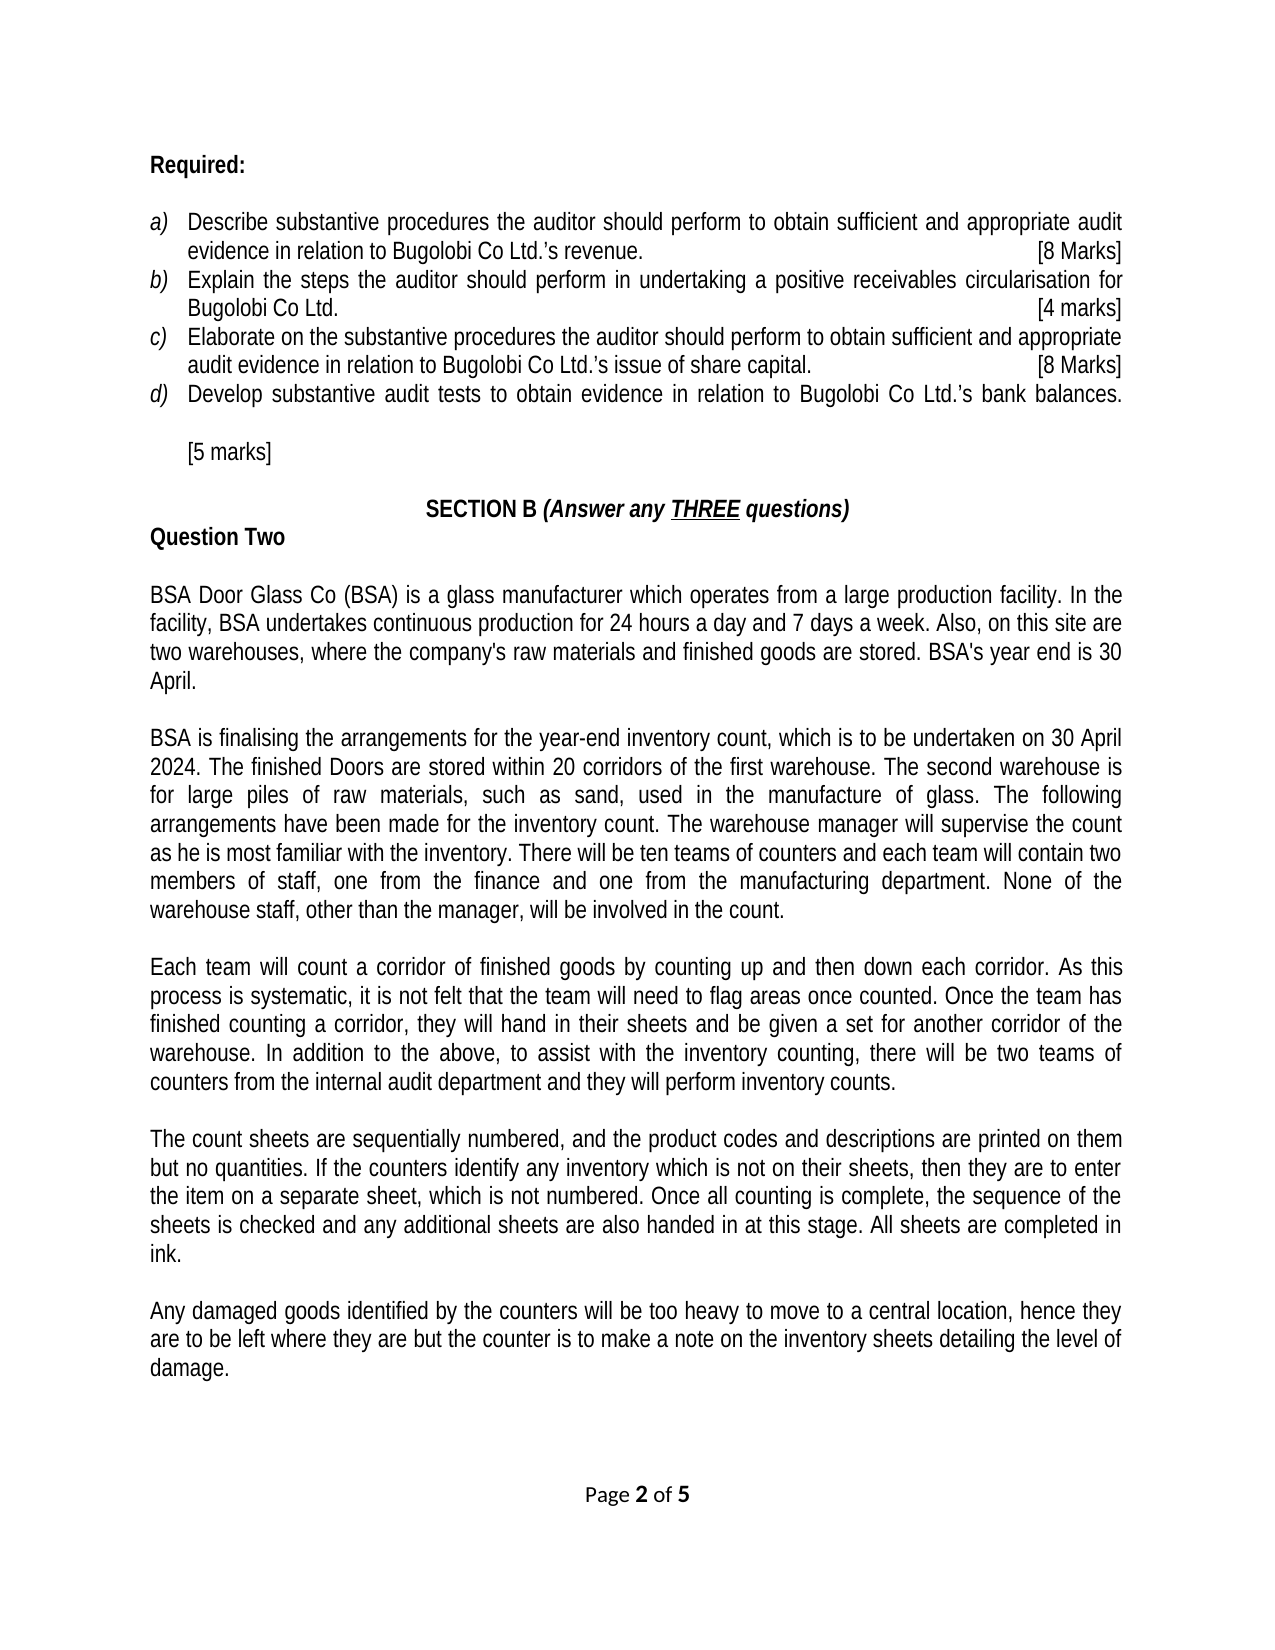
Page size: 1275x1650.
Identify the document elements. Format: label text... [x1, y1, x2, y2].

list Explain the steps the auditor should perform in undertaking a positive receivables circularisation for Bugolobi Co Ltd. [4 marks] [150, 264, 1125, 322]
text Any damaged goods identified by the counters will be too heavy to move to a central location, hence they are to be left where they are but the counter is to make a note on the inventory sheets detailing the level of damage. [150, 1296, 1125, 1382]
list Describe substantive procedures the auditor should perform to obtain sufficient and appropriate audit evidence in relation to Bugolobi Co Ltd.’s revenue. [8 Marks] [150, 207, 1125, 264]
text BSA is finalising the arrangements for the year-end inventory count, which is to be undertaken on 30 April 2024. The finished Doors are stored within 20 corridors of the first warehouse. The second warehouse is for large piles of raw materials, such as sand, used in the manufacture of glass. The following arrangements have been made for the inventory count. The warehouse manager will supervise the count as he is most familiar with the inventory. There will be ten teams of counters and each team will contain two members of staff, one from the finance and one from the manufacturing department. None of the warehouse staff, other than the manager, will be involved in the count. [150, 723, 1125, 923]
text The count sheets are sequentially numbered, and the product codes and descriptions are printed on them but no quantities. If the counters identify any inventory which is not on their sheets, then they are to enter the item on a separate sheet, which is not numbered. Once all counting is complete, the sequence of the sheets is checked and any additional sheets are also handed in at this stage. All sheets are completed in ink. [150, 1124, 1125, 1267]
list Develop substantive audit tests to obtain evidence in relation to Bugolobi Co Ltd.’s bank balances. [5 marks] [150, 379, 1125, 465]
list Elaborate on the substantive procedures the auditor should perform to obtain sufficient and appropriate audit evidence in relation to Bugolobi Co Ltd.’s issue of share capital. [8 Marks] [150, 322, 1125, 379]
text Question Two [150, 522, 1125, 551]
text BSA Door Glass Co (BSA) is a glass manufacturer which operates from a large production facility. In the facility, BSA undertakes continuous production for 24 hours a day and 7 days a week. Also, on this site are two warehouses, where the company's raw materials and finished goods are stored. BSA's year end is 30 April. [150, 580, 1125, 694]
text Required: [150, 150, 1125, 179]
text Each team will count a corridor of finished goods by counting up and then down each corridor. As this process is systematic, it is not felt that the team will need to flag areas once counted. Once the team has finished counting a corridor, they will hand in their sheets and be given a set for another corridor of the warehouse. In addition to the above, to assist with the inventory counting, there will be two teams of counters from the internal audit department and they will perform inventory counts. [150, 952, 1125, 1095]
text SECTION B (Answer any THREE questions) [150, 494, 1125, 522]
